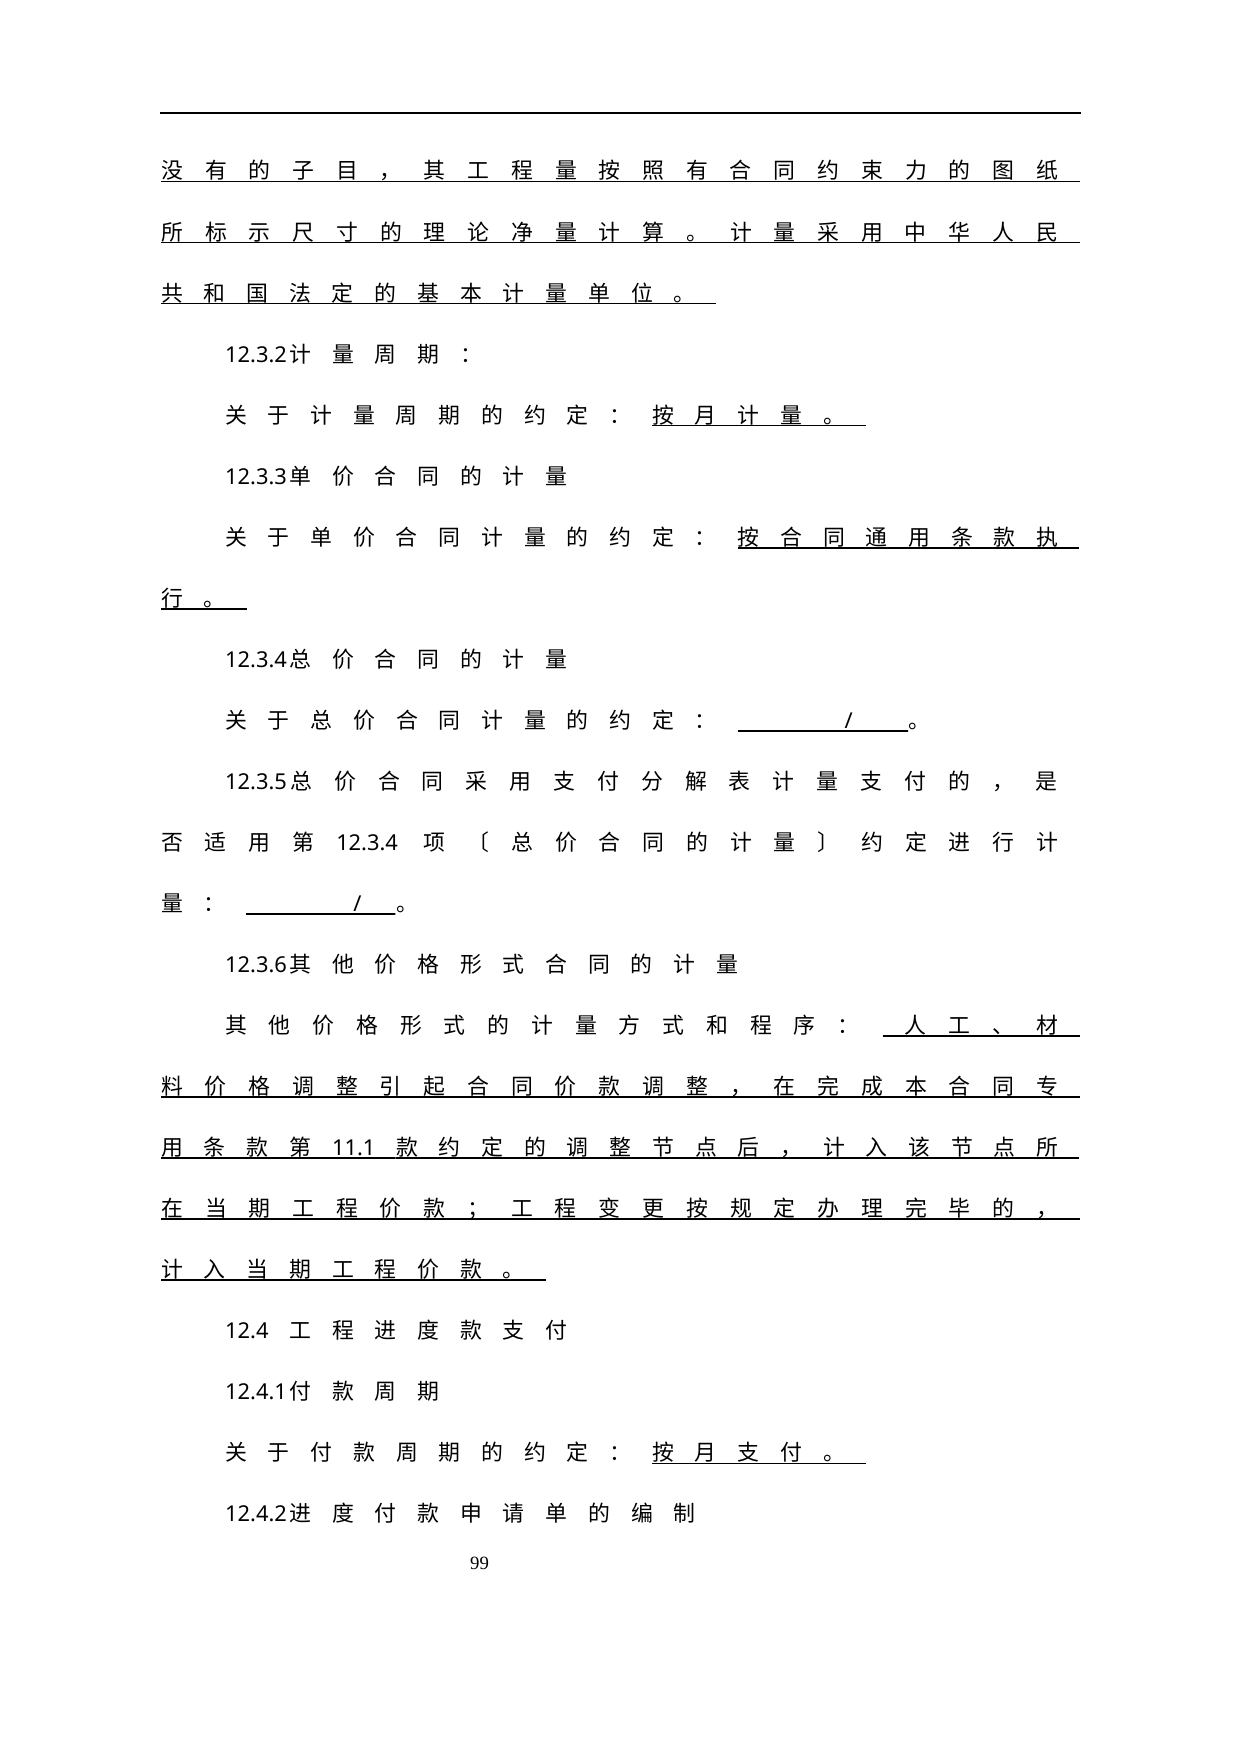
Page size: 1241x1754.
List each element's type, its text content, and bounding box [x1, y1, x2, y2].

text 12.3.4总价合同的计量 [161, 627, 1079, 688]
text 12.4 工程进度款支付 [161, 1299, 1079, 1360]
text 12.3.2计量周期： [161, 322, 1079, 383]
text 12.4.2进度付款申请单的编制 [161, 1482, 1079, 1543]
text 12.3.3单价合同的计量 [161, 444, 1079, 505]
text 其他价格形式的计量方式和程序： 人工、材料价格调整引起合同价款调整，在完成本合同专用条款第11.1款约定的调整节点后，计入该节点所在当期工程价款；工程变更按规定办理完毕的，计入当期工程价款。 [161, 1220, 1079, 1299]
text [161, 182, 1079, 242]
text 关于计量周期的约定：按月计量。 [161, 383, 1079, 444]
text 12.3.6其他价格形式合同的计量 [161, 932, 1079, 993]
text 12.3.5总价合同采用支付分解表计量支付的，是否适用第12.3.4 项〔总价合同的计量〕约定进行计量： / 。 [161, 749, 1079, 932]
text 其他价格形式的计量方式和程序： 人工、材料价格调整引起合同价款调整，在完成本合同专用条款第11.1款约定的调整节点后，计入该节点所在当期工程价款；工程变更按规定办理完毕的，计入当期工程价款。 [161, 1159, 1079, 1218]
text 其他价格形式的计量方式和程序： 人工、材料价格调整引起合同价款调整，在完成本合同专用条款第11.1款约定的调整节点后，计入该节点所在当期工程价款；工程变更按规定办理完毕的，计入当期工程价款。 [161, 993, 1079, 1096]
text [161, 139, 1079, 181]
text 关于付款周期的约定：按月支付。 [161, 1421, 1079, 1482]
text 其他价格形式的计量方式和程序： 人工、材料价格调整引起合同价款调整，在完成本合同专用条款第11.1款约定的调整节点后，计入该节点所在当期工程价款；工程变更按规定办理完毕的，计入当期工程价款。 [161, 1098, 1079, 1157]
text 关于总价合同计量的约定： / 。 [161, 688, 1079, 749]
text 12.4.1付款周期 [161, 1360, 1079, 1421]
text 关于单价合同计量的约定：按合同通用条款执行。 [161, 505, 1079, 627]
text 按照发包人提供的预算编制说明中规定的工程量计算规则计算。以上规定的工程量计算规则中没有的子目，其工程量按照有合同约束力的图纸所标示尺寸的理论净量计算。计量采用中华人民共和国法定的基本计量单位。 [161, 243, 1079, 322]
